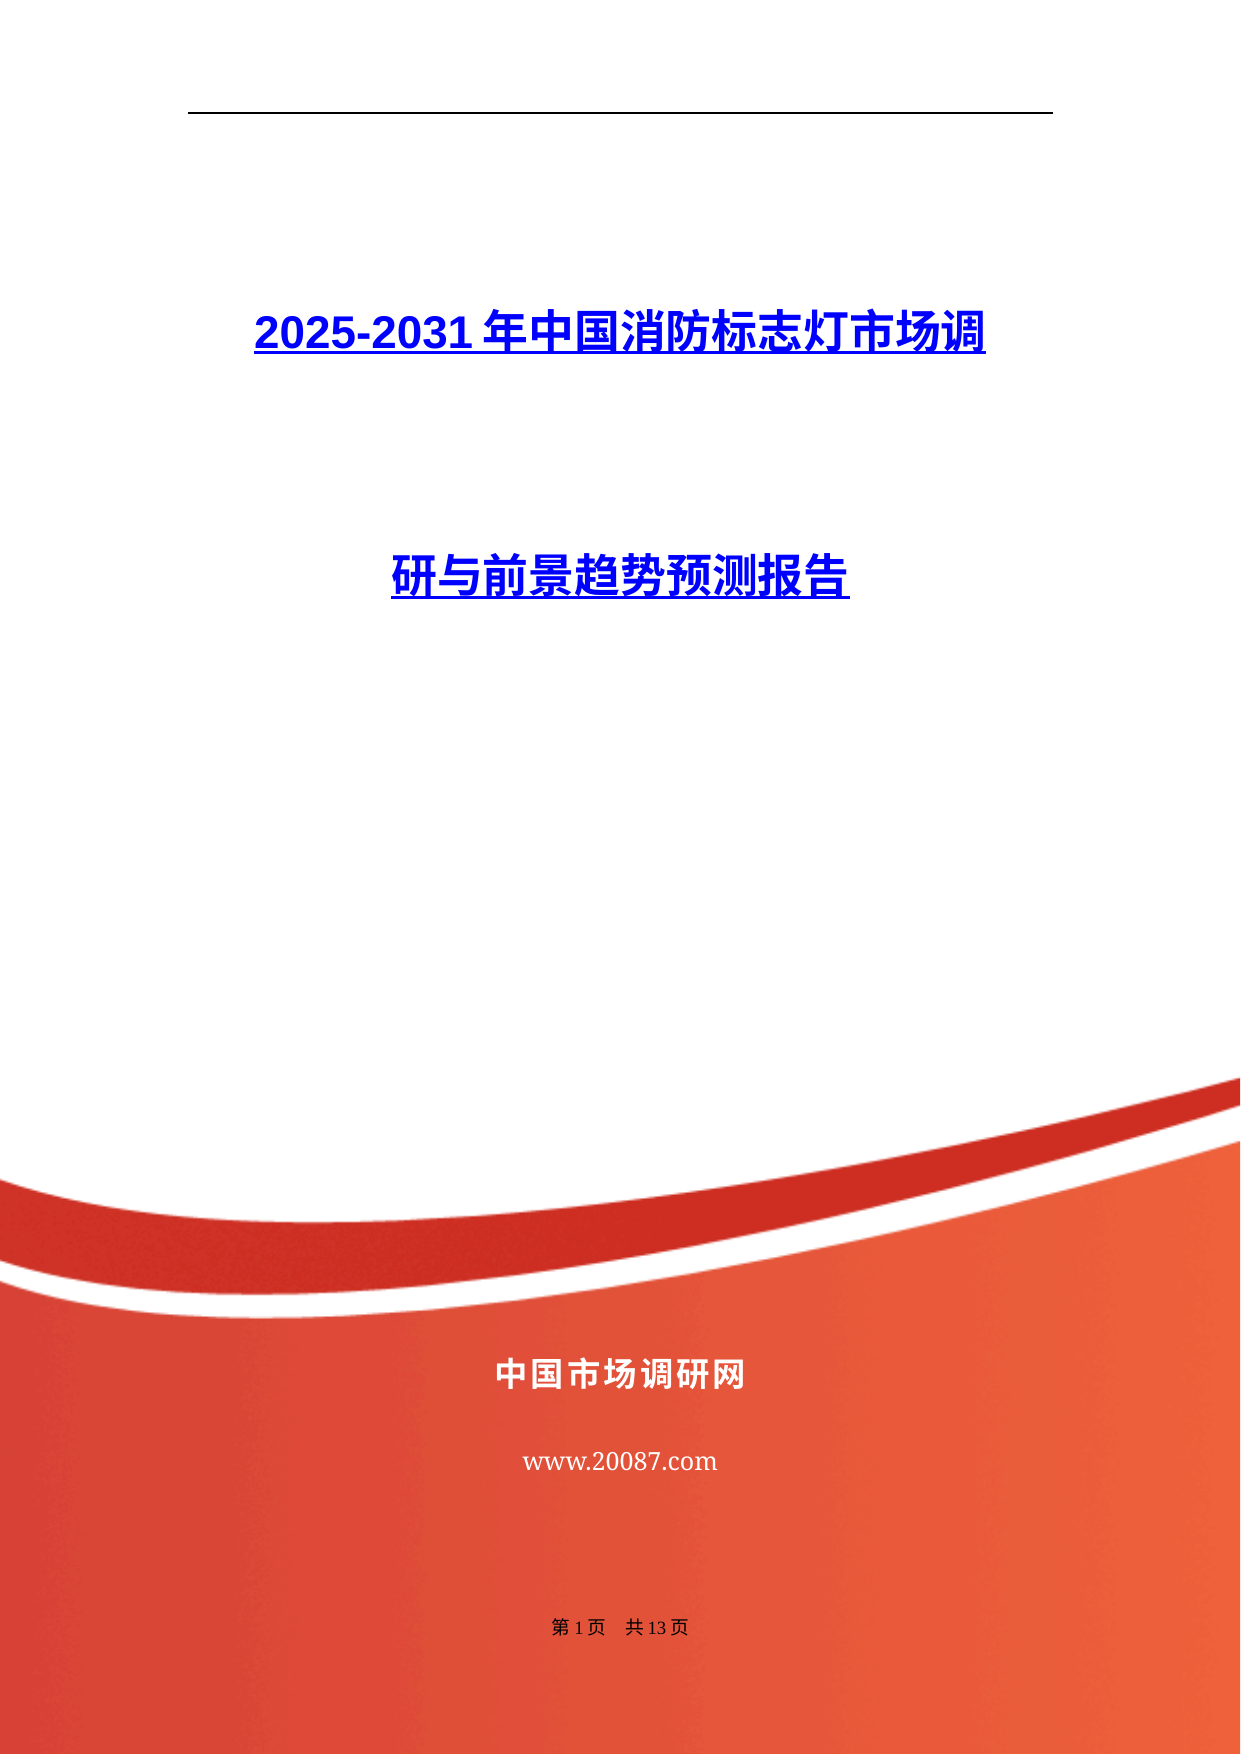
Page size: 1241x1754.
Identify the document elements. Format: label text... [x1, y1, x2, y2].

picture [0, 1006, 1241, 1754]
table_header 2025-2031年中国消防标志灯市场调研与前景趋势预测报告 [188, 207, 1053, 773]
text www.20087.com [187, 1428, 1053, 1493]
subtitle 中国市场调研网 [187, 1339, 1053, 1404]
